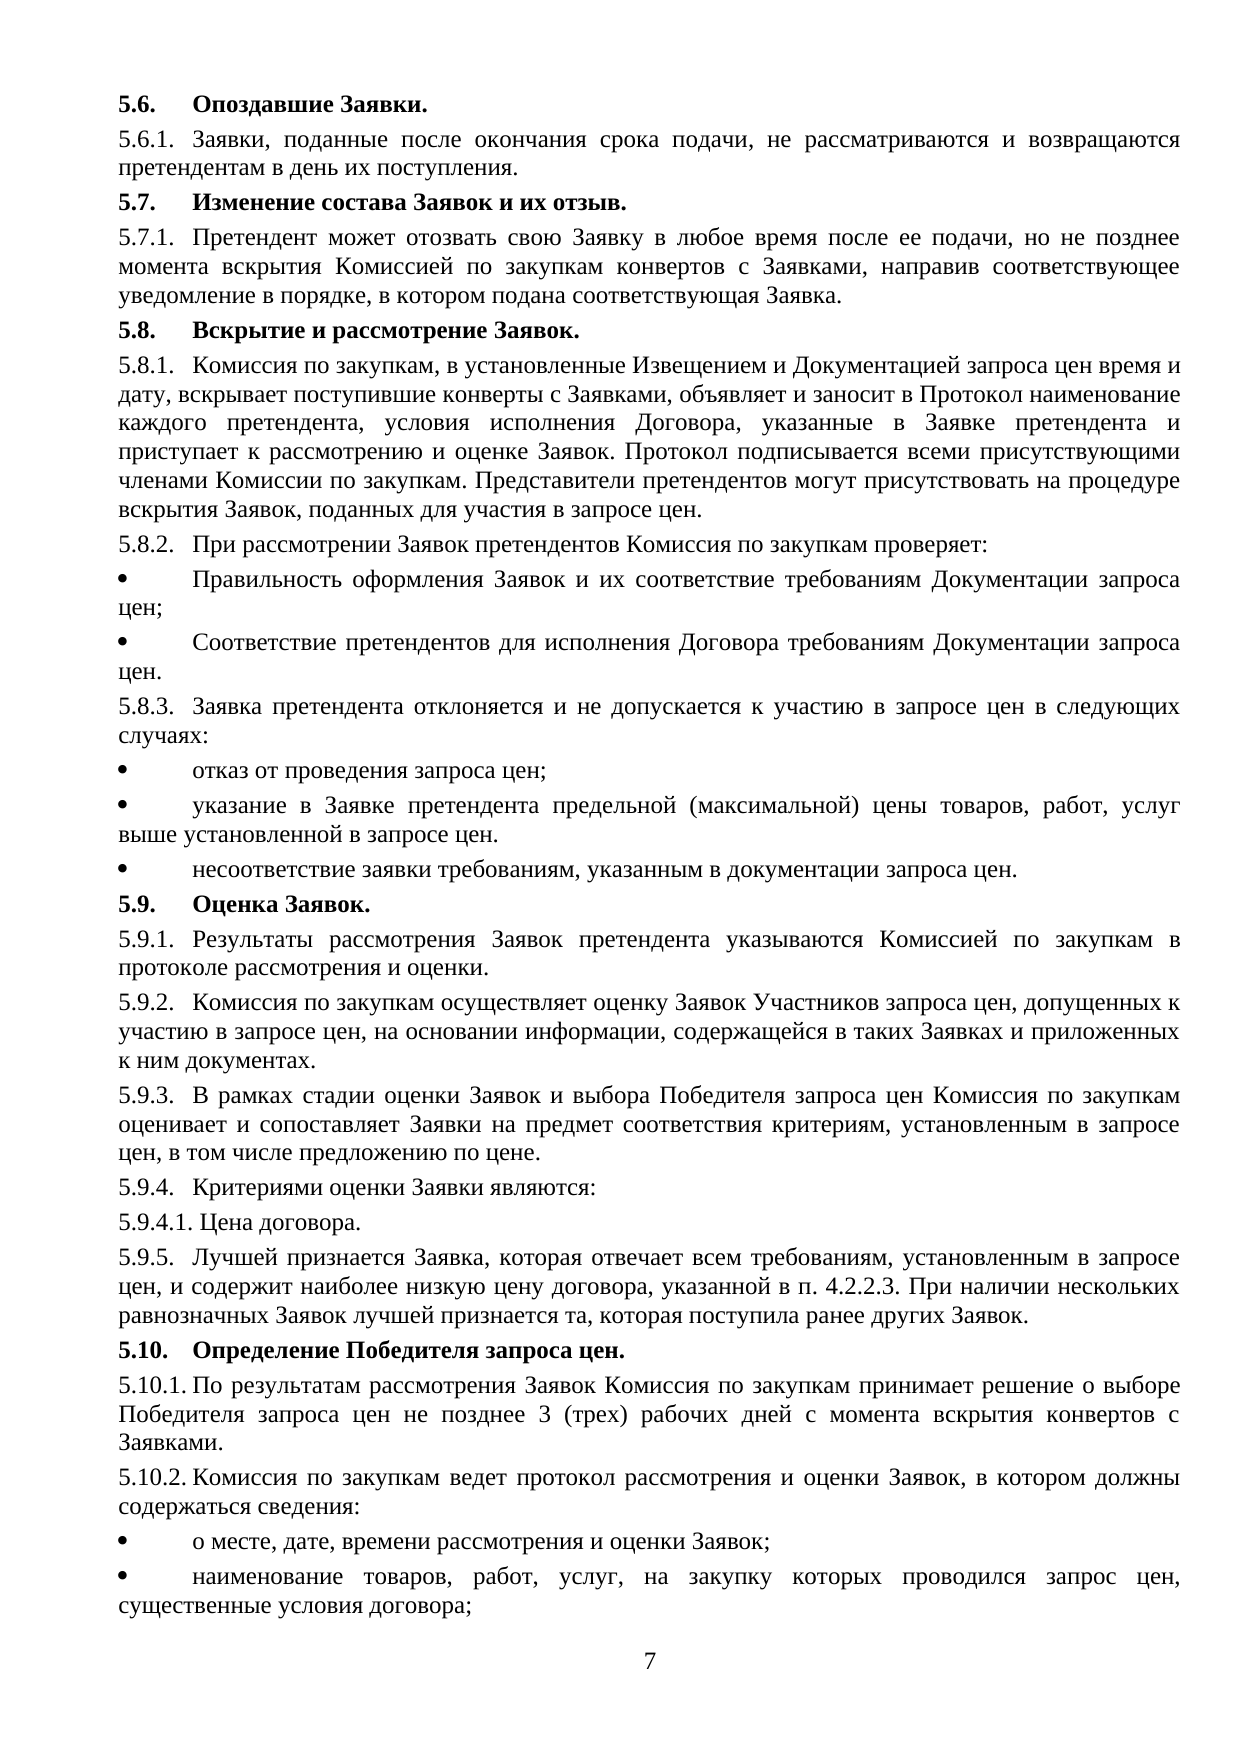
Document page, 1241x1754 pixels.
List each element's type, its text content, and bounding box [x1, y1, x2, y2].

list Комиссия по закупкам осуществляет оценку Заявок Участников запроса цен, допущенных к участию в запросе цен, на основании информации, содержащейся в таких Заявках и приложенных к ним документах. [118, 987, 1181, 1074]
subtitle Определение Победителя запроса цен. [118, 1335, 1181, 1364]
list несоответствие заявки требованиям, указанным в документации запроса цен. [118, 854, 1181, 882]
list Правильность оформления Заявок и их соответствие требованиям Документации запроса цен; [118, 564, 1181, 621]
subtitle Опоздавшие Заявки. [118, 89, 1181, 117]
list По результатам рассмотрения Заявок Комиссия по закупкам принимает решение о выборе Победителя запроса цен не позднее 3 (трех) рабочих дней с момента вскрытия конвертов с Заявками. [118, 1370, 1181, 1456]
list Комиссия по закупкам ведет протокол рассмотрения и оценки Заявок, в котором должны содержаться сведения: [118, 1462, 1181, 1520]
subtitle Оценка Заявок. [118, 889, 1181, 917]
list о месте, дате, времени рассмотрения и оценки Заявок; [118, 1526, 1181, 1555]
list При рассмотрении Заявок претендентов Комиссия по закупкам проверяет: [118, 529, 1181, 557]
list Заявки, поданные после окончания срока подачи, не рассматриваются и возвращаются претендентам в день их поступления. [118, 124, 1181, 181]
list 5.9.4.1. Цена договора. [118, 1207, 1181, 1236]
list Претендент может отозвать свою Заявку в любое время после ее подачи, но не позднее момента вскрытия Комиссией по закупкам конвертов с Заявками, направив соответствующее уведомление в порядке, в котором подана соответствующая Заявка. [118, 222, 1181, 309]
subtitle Изменение состава Заявок и их отзыв. [118, 187, 1181, 216]
list Комиссия по закупкам, в установленные Извещением и Документацией запроса цен время и дату, вскрывает поступившие конверты с Заявками, объявляет и заносит в Протокол наименование каждого претендента, условия исполнения Договора, указанные в Заявке претендента и приступает к рассмотрению и оценке Заявок. Протокол подписывается всеми присутствующими членами Комиссии по закупкам. Представители претендентов могут присутствовать на процедуре вскрытия Заявок, поданных для участия в запросе цен. [118, 350, 1181, 522]
list В рамках стадии оценки Заявок и выбора Победителя запроса цен Комиссия по закупкам оценивает и сопоставляет Заявки на предмет соответствия критериям, установленным в запросе цен, в том числе предложению по цене. [118, 1080, 1181, 1166]
list Результаты рассмотрения Заявок претендента указываются Комиссией по закупкам в протоколе рассмотрения и оценки. [118, 924, 1181, 981]
list Критериями оценки Заявки являются: [118, 1172, 1181, 1201]
list Лучшей признается Заявка, которая отвечает всем требованиям, установленным в запросе цен, и содержит наиболее низкую цену договора, указанной в п. 4.2.2.3. При наличии нескольких равнозначных Заявок лучшей признается та, которая поступила ранее других Заявок. [118, 1242, 1181, 1329]
list указание в Заявке претендента предельной (максимальной) цены товаров, работ, услуг выше установленной в запросе цен. [118, 790, 1181, 847]
list Соответствие претендентов для исполнения Договора требованиям Документации запроса цен. [118, 627, 1181, 685]
list отказ от проведения запроса цен; [118, 755, 1181, 784]
list наименование товаров, работ, услуг, на закупку которых проводился запрос цен, существенные условия договора; [118, 1561, 1181, 1619]
subtitle Вскрытие и рассмотрение Заявок. [118, 315, 1181, 344]
list Заявка претендента отклоняется и не допускается к участию в запросе цен в следующих случаях: [118, 691, 1181, 749]
